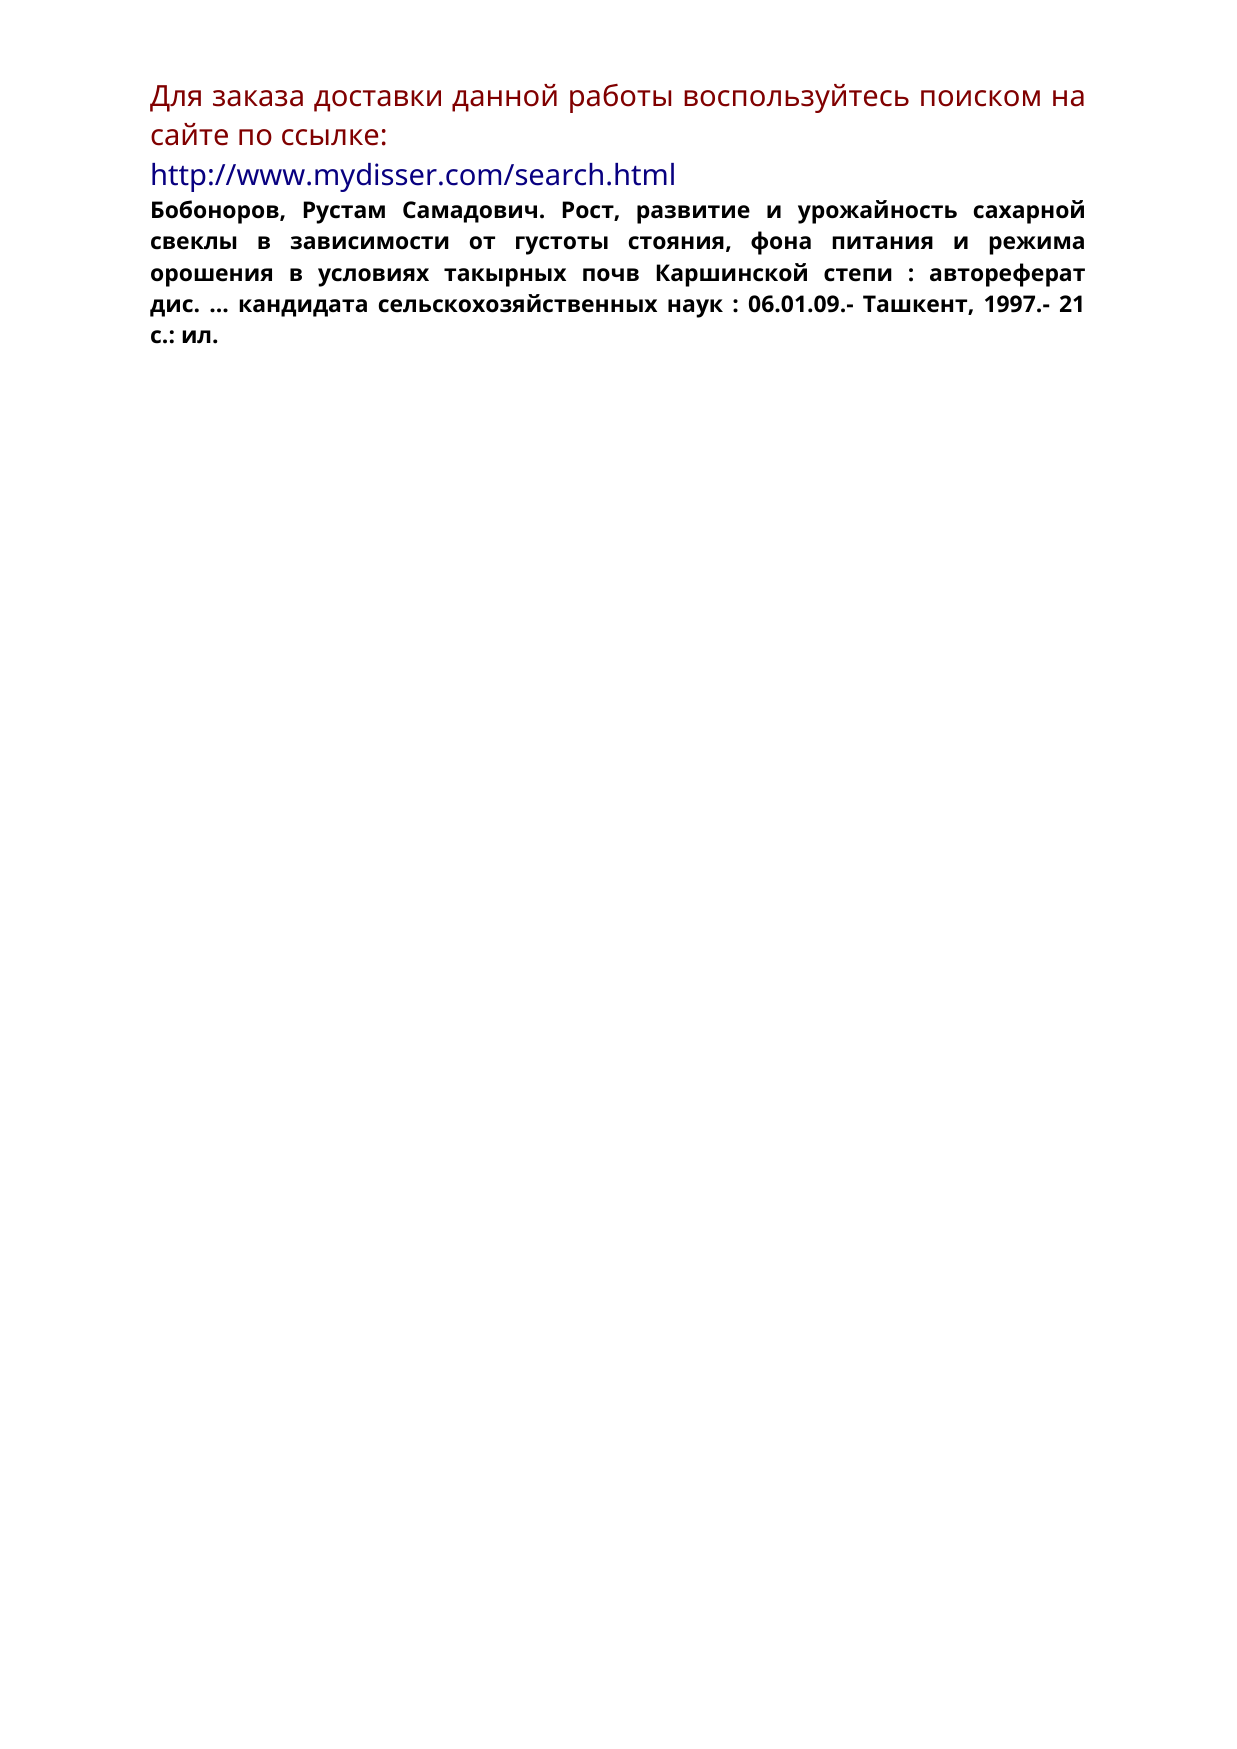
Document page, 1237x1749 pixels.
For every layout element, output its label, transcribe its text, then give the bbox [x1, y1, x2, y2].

text Бобоноров, Рустам Самадович. Рост, развитие и урожайность сахарной свеклы в зависимости от густоты стояния, фона питания и режима орошения в условиях такырных почв Каршинской степи : автореферат дис. ... кандидата сельскохозяйственных наук : 06.01.09.- Ташкент, 1997.- 21 с.: ил. [150, 194, 1086, 350]
